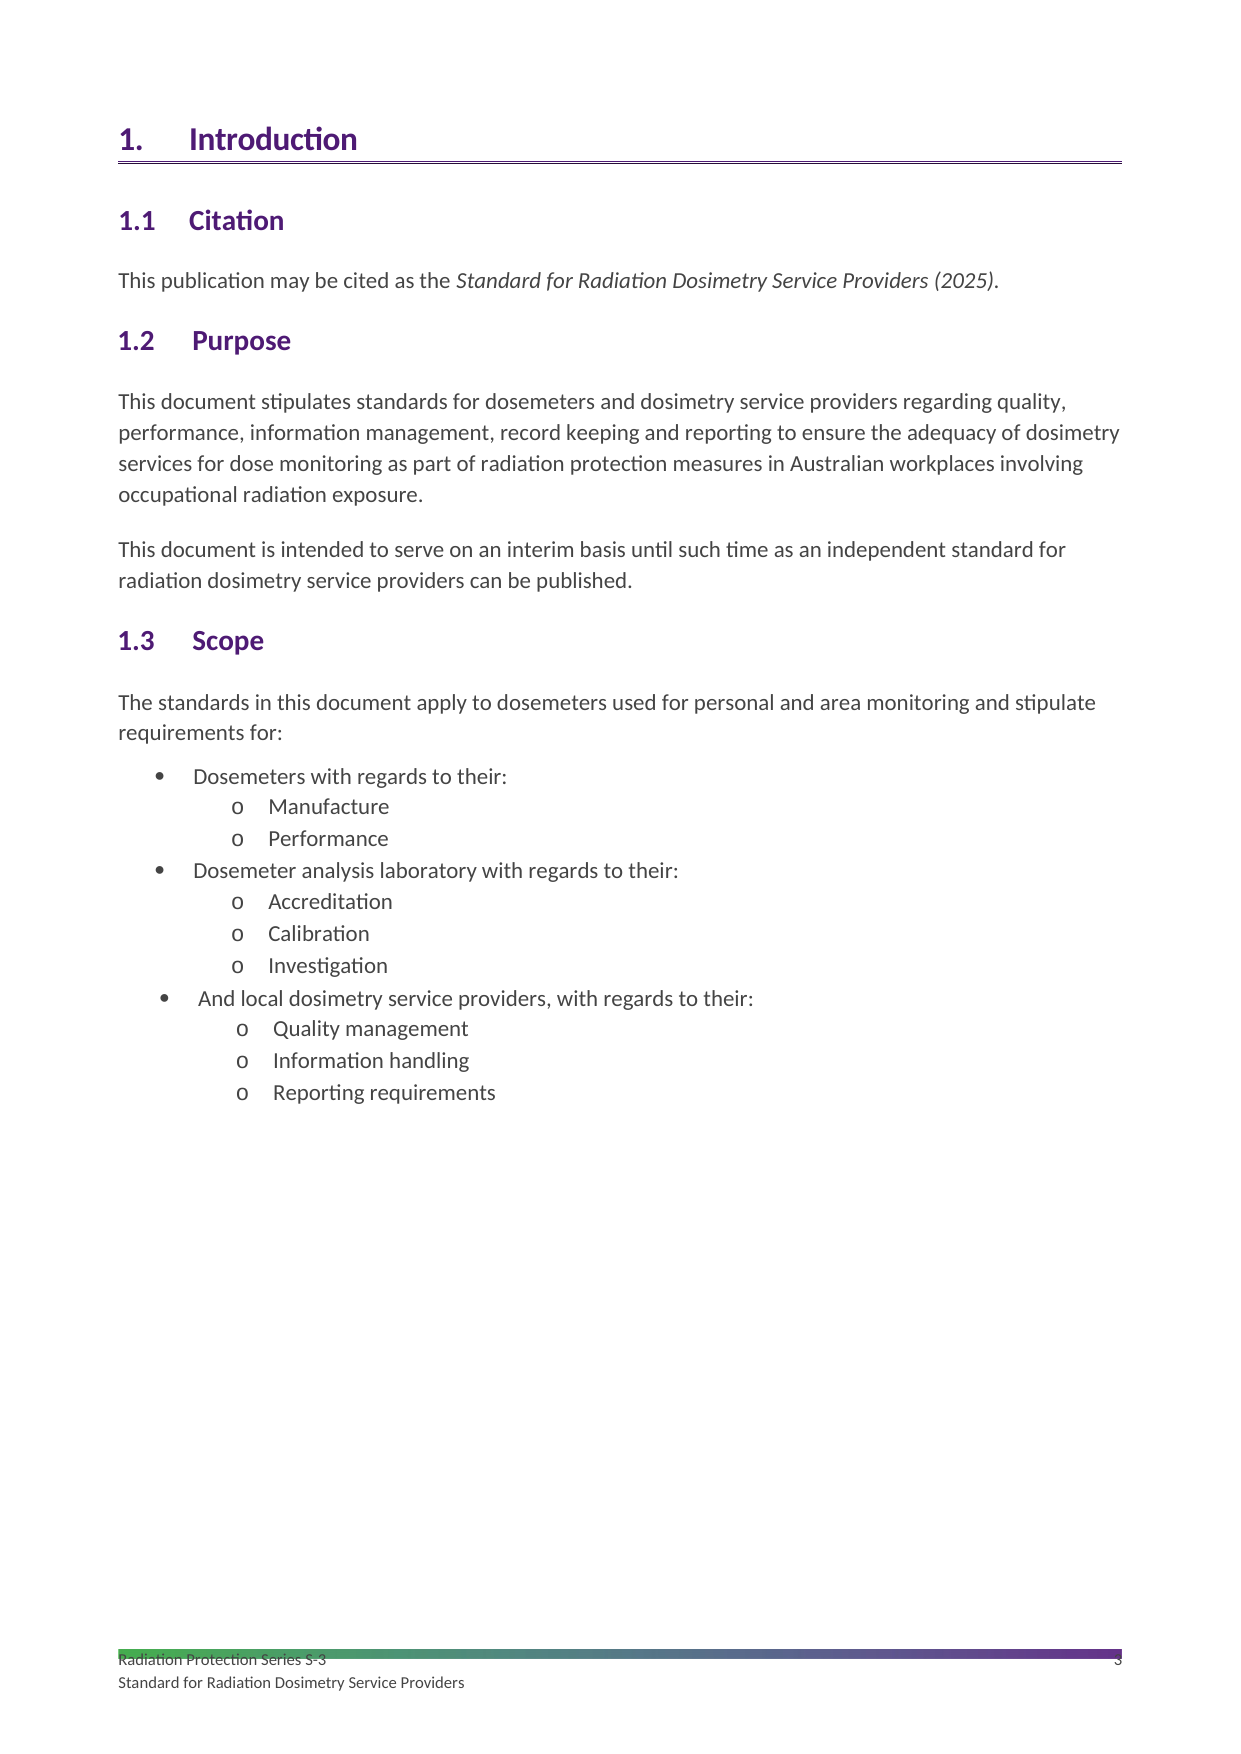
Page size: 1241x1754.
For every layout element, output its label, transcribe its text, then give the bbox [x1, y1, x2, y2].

list Reporting requirements [235, 1078, 1122, 1108]
subtitle Citation [118, 202, 1122, 237]
list Performance [231, 824, 1122, 854]
list Quality management [235, 1014, 1122, 1043]
list Information handling [235, 1046, 1122, 1076]
list Accreditation [231, 887, 1122, 917]
list Calibration [231, 919, 1122, 949]
subtitle Purpose [117, 322, 1122, 357]
text This document is intended to serve on an interim basis until such time as an independent standard for radiation dosimetry service providers can be published. [118, 535, 1122, 594]
text This document stipulates standards for dosemeters and dosimetry service providers regarding quality, performance, information management, record keeping and reporting to ensure the adequacy of dosimetry services for dose monitoring as part of radiation protection measures in Australian workplaces involving occupational radiation exposure. [118, 387, 1122, 508]
subtitle Introduction [118, 118, 1122, 161]
list And local dosimetry service providers, with regards to their: [160, 984, 1122, 1012]
text This publication may be cited as the Standard for Radiation Dosimetry Service Providers (2025). [118, 266, 1122, 294]
list Dosemeter analysis laboratory with regards to their: [156, 857, 1122, 885]
list Dosemeters with regards to their: [156, 762, 1122, 790]
subtitle Scope [117, 622, 1122, 657]
picture [118, 1649, 1122, 1659]
list Manufacture [231, 792, 1122, 822]
text The standards in this document apply to dosemeters used for personal and area monitoring and stipulate requirements for: [118, 688, 1122, 747]
list Investigation [231, 952, 1122, 981]
